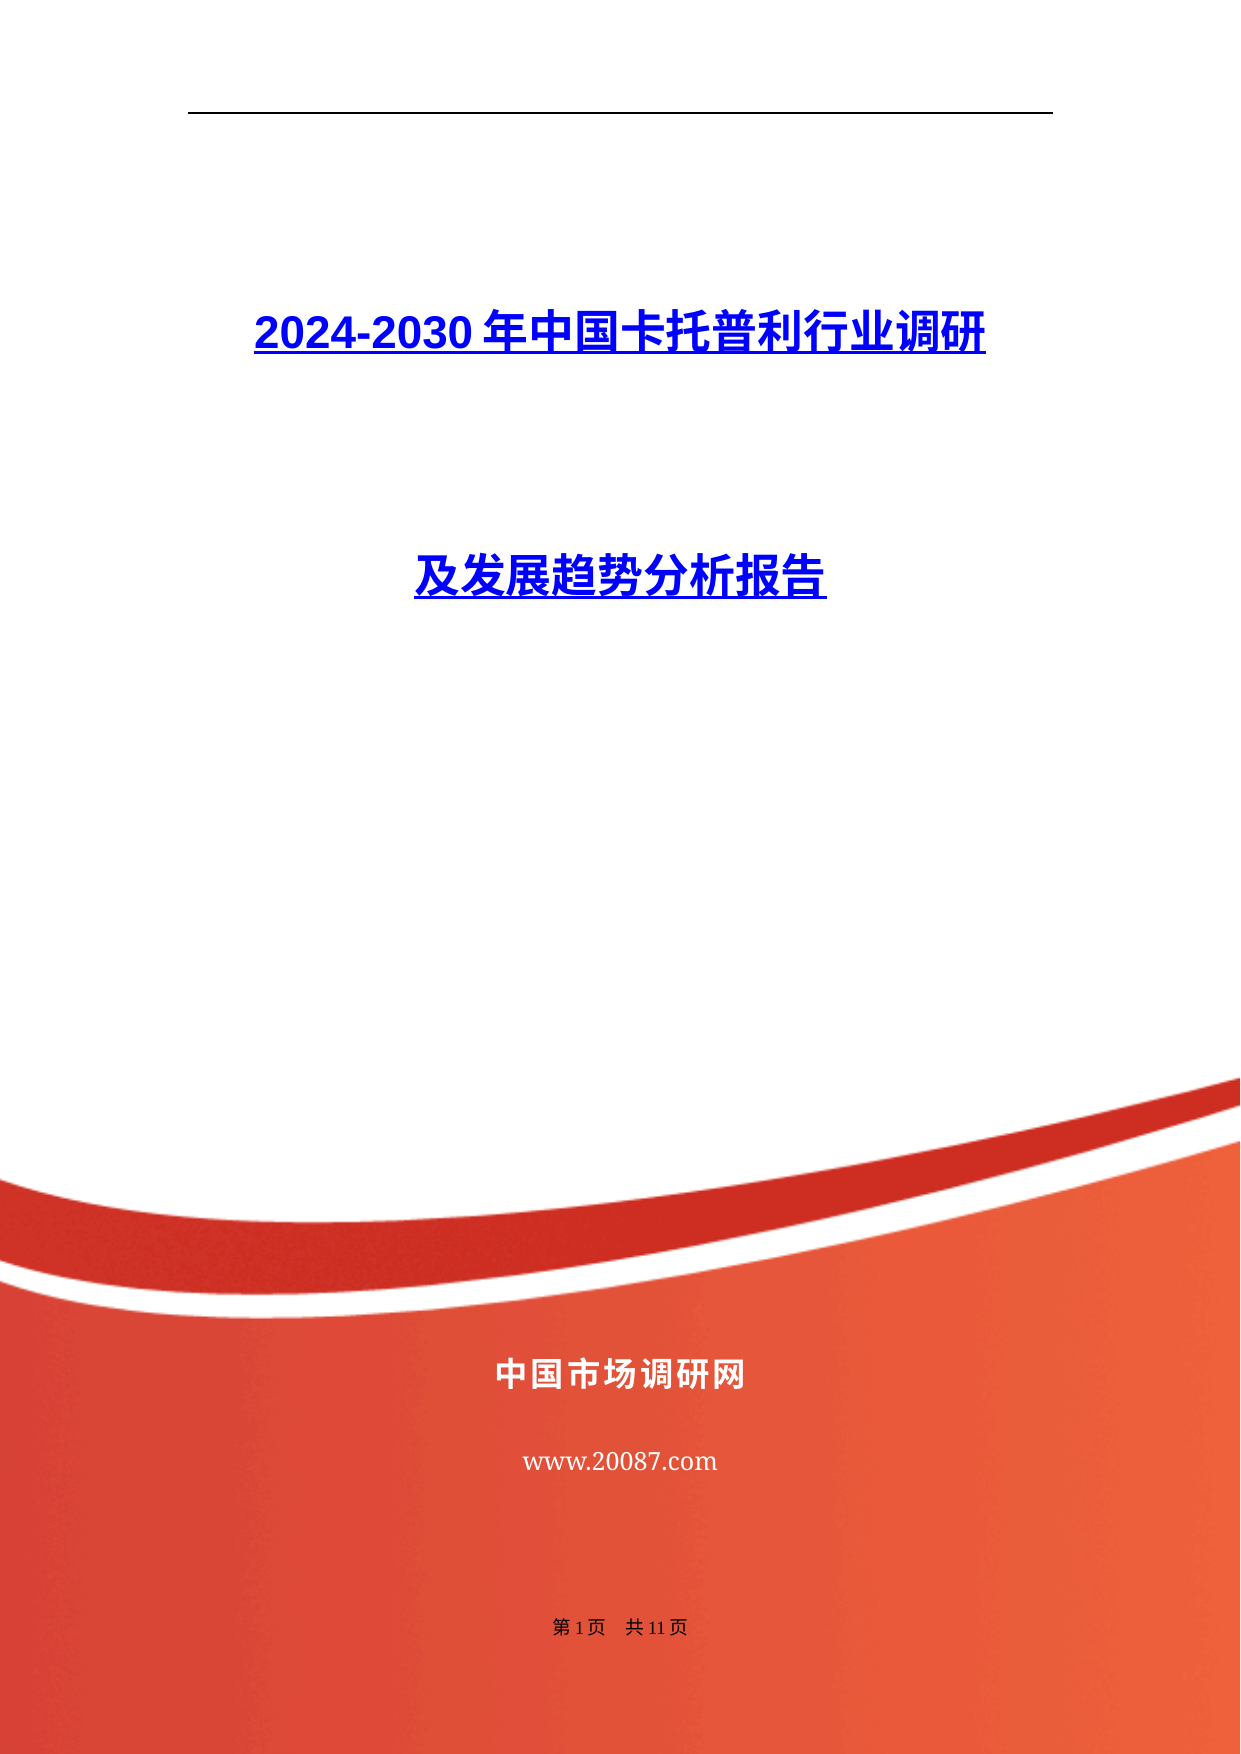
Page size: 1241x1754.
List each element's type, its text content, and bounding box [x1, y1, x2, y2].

text www.20087.com [187, 1428, 1053, 1493]
picture [0, 1006, 1241, 1754]
subtitle 中国市场调研网 [187, 1339, 1053, 1404]
table_header 2024-2030年中国卡托普利行业调研及发展趋势分析报告 [188, 207, 1053, 773]
